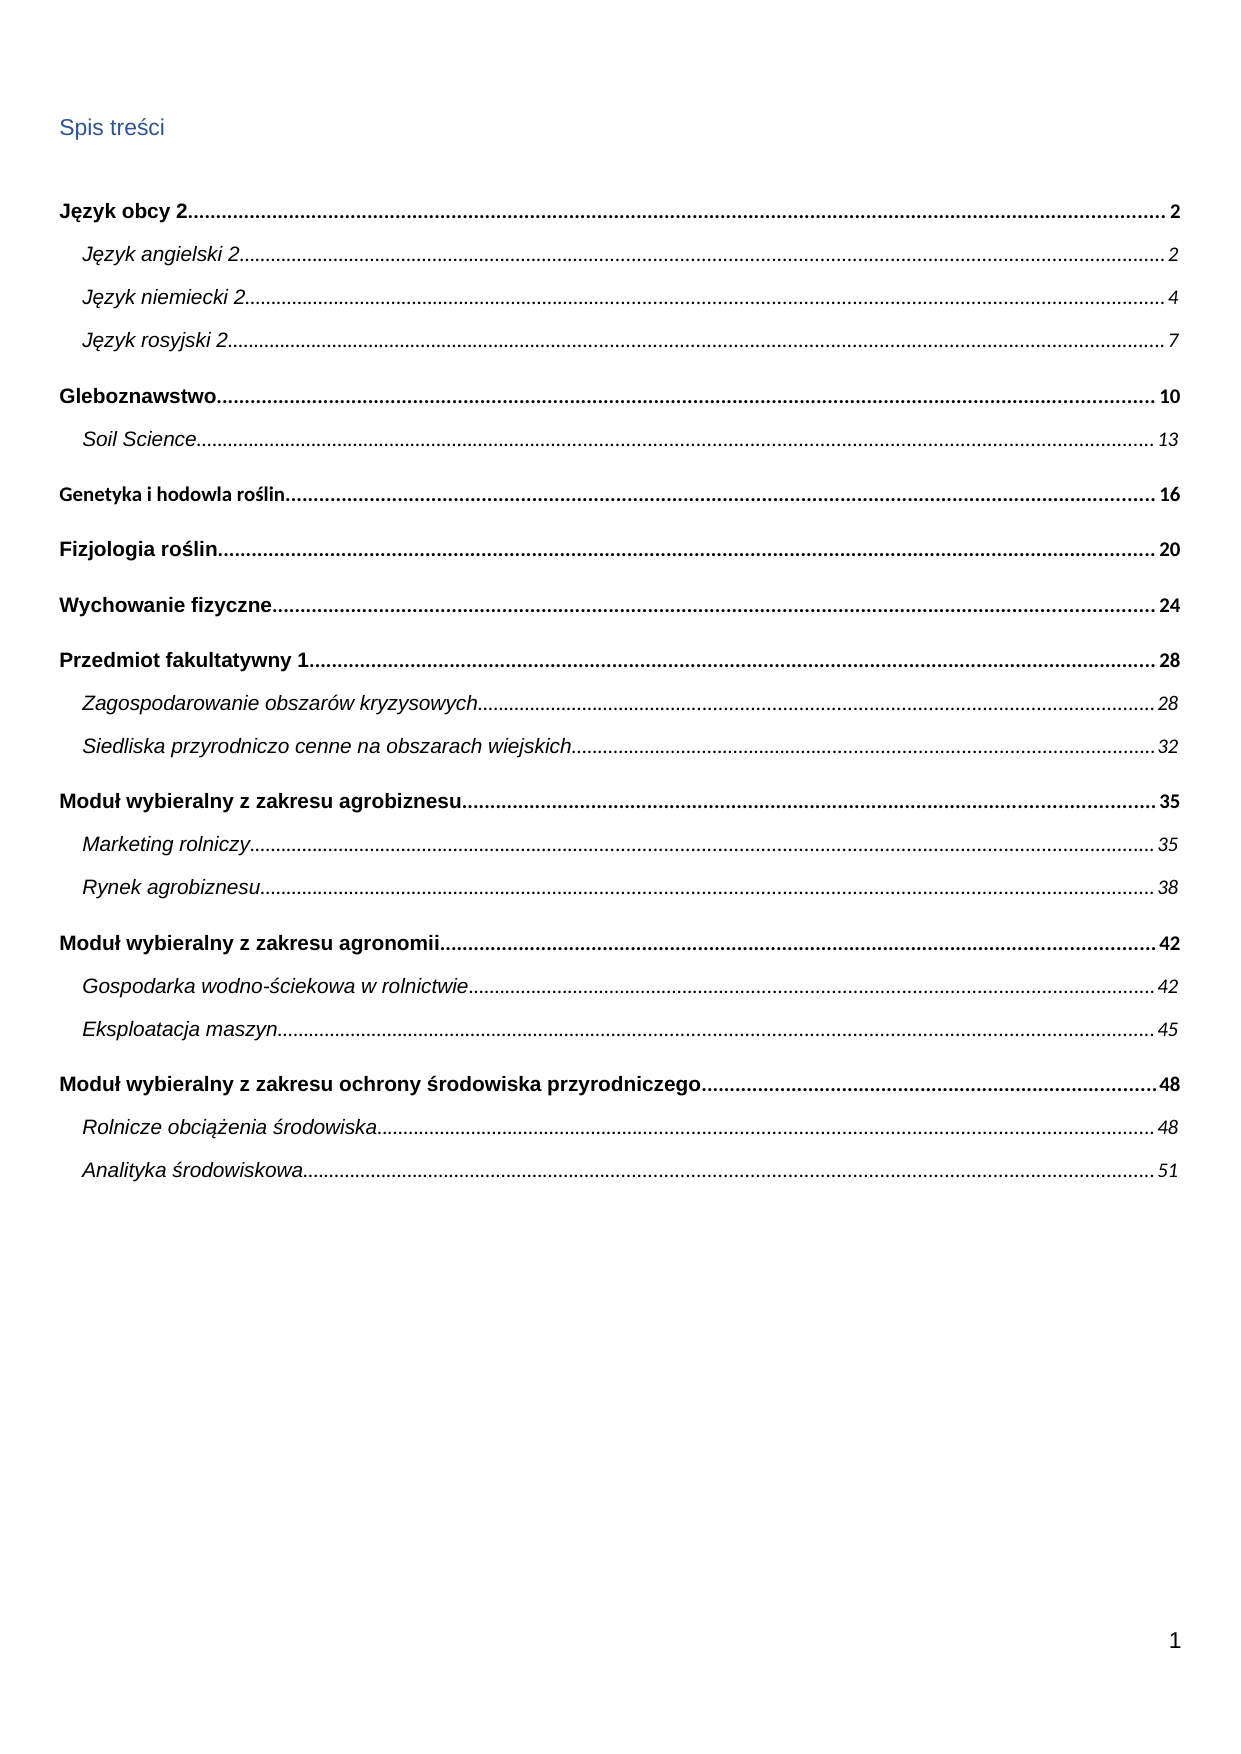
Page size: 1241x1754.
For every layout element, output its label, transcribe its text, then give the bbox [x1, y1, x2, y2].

text Soil Science 13 [82, 426, 1181, 451]
text Rynek agrobiznesu 38 [82, 874, 1181, 900]
text Rolnicze obciążenia środowiska 48 [82, 1114, 1181, 1139]
text Moduł wybieralny z zakresu agronomii 42 [59, 930, 1181, 955]
text Wychowanie fizyczne 24 [59, 592, 1181, 617]
text Gleboznawstwo 10 [59, 383, 1181, 408]
text Marketing rolniczy 35 [82, 832, 1181, 857]
text Język angielski 2 2 [82, 242, 1181, 267]
text Genetyka i hodowla roślin 16 [59, 481, 1181, 507]
text Język niemiecki 2 4 [82, 284, 1181, 310]
text Gospodarka wodno-ściekowa w rolnictwie 42 [82, 973, 1181, 998]
text Fizjologia roślin 20 [59, 537, 1181, 562]
text Analityka środowiskowa 51 [82, 1157, 1181, 1182]
text Eksploatacja maszyn 45 [82, 1016, 1181, 1041]
text Przedmiot fakultatywny 1 28 [59, 647, 1181, 673]
text Język rosyjski 2 7 [82, 327, 1181, 353]
text Siedliska przyrodniczo cenne na obszarach wiejskich 32 [82, 733, 1181, 759]
text Zagospodarowanie obszarów kryzysowych 28 [82, 690, 1181, 716]
text Język obcy 2 2 [59, 199, 1181, 224]
text Moduł wybieralny z zakresu ochrony środowiska przyrodniczego 48 [59, 1071, 1181, 1097]
text Moduł wybieralny z zakresu agrobiznesu 35 [59, 789, 1181, 814]
